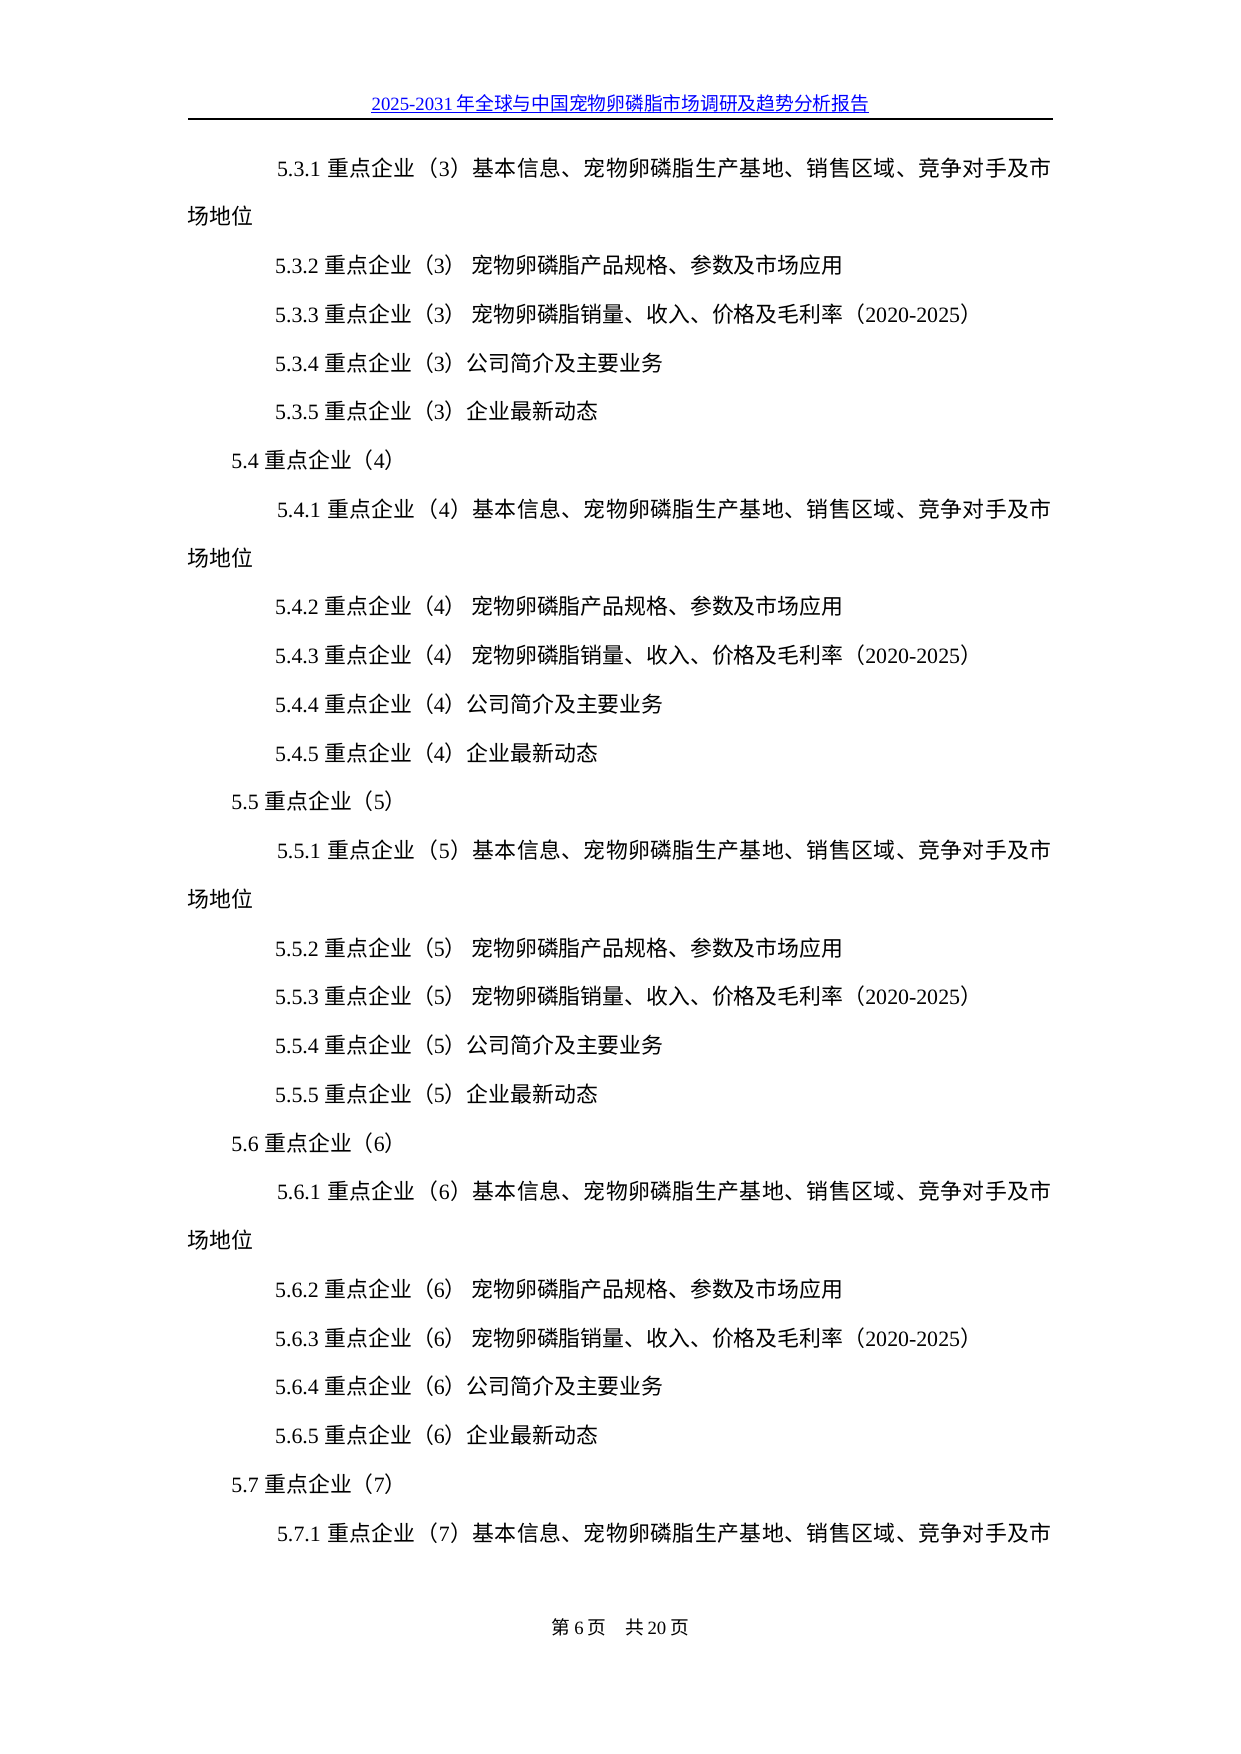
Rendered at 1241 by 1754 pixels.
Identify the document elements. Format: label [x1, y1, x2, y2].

text [187, 150, 1053, 1548]
